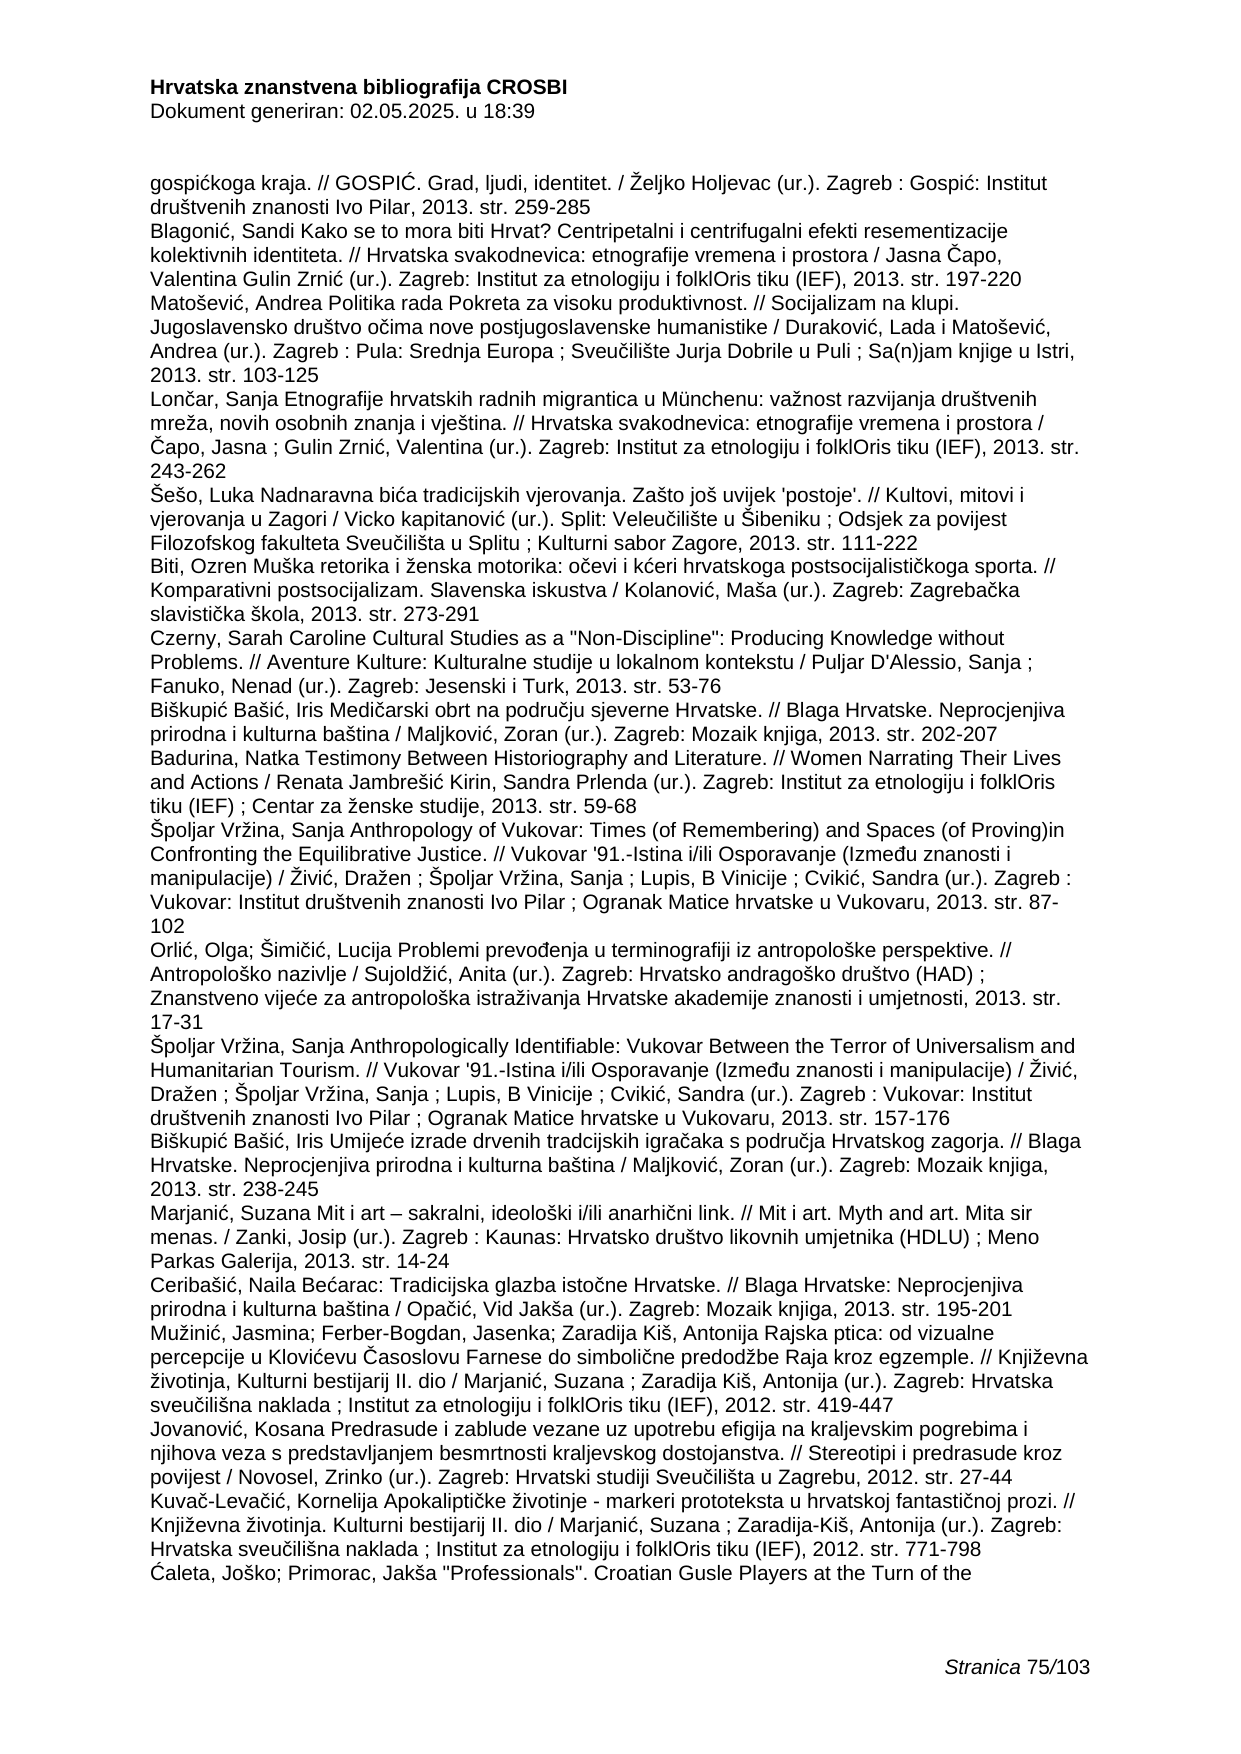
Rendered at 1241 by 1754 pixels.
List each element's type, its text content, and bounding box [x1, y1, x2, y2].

text Badurina, Natka [150, 746, 1090, 818]
text Ceribašić, Naila [150, 1273, 1090, 1321]
text Špoljar Vržina, Sanja [150, 818, 1090, 938]
text Biškupić Bašić, Iris [150, 1129, 1090, 1201]
text Kuvač-Levačić, Kornelija [150, 1489, 1090, 1561]
text Vince-Pallua, Jelka [150, 171, 1090, 219]
text Lončar, Sanja [150, 387, 1090, 482]
text Orlić, Olga; Šimičić, Lucija [150, 938, 1090, 1033]
text Mužinić, Jasmina; Ferber-Bogdan, Jasenka; Zaradija Kiš, Antonija [150, 1321, 1090, 1417]
text Marjanić, Suzana [150, 1201, 1090, 1273]
text Biti, Ozren [150, 554, 1090, 626]
text Biškupić Bašić, Iris [150, 698, 1090, 746]
text Matošević, Andrea [150, 291, 1090, 387]
text Jovanović, Kosana [150, 1417, 1090, 1489]
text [150, 1561, 1090, 1584]
text Blagonić, Sandi [150, 219, 1090, 291]
text Špoljar Vržina, Sanja [150, 1033, 1090, 1129]
text Šešo, Luka [150, 482, 1090, 554]
text Czerny, Sarah Caroline [150, 626, 1090, 698]
